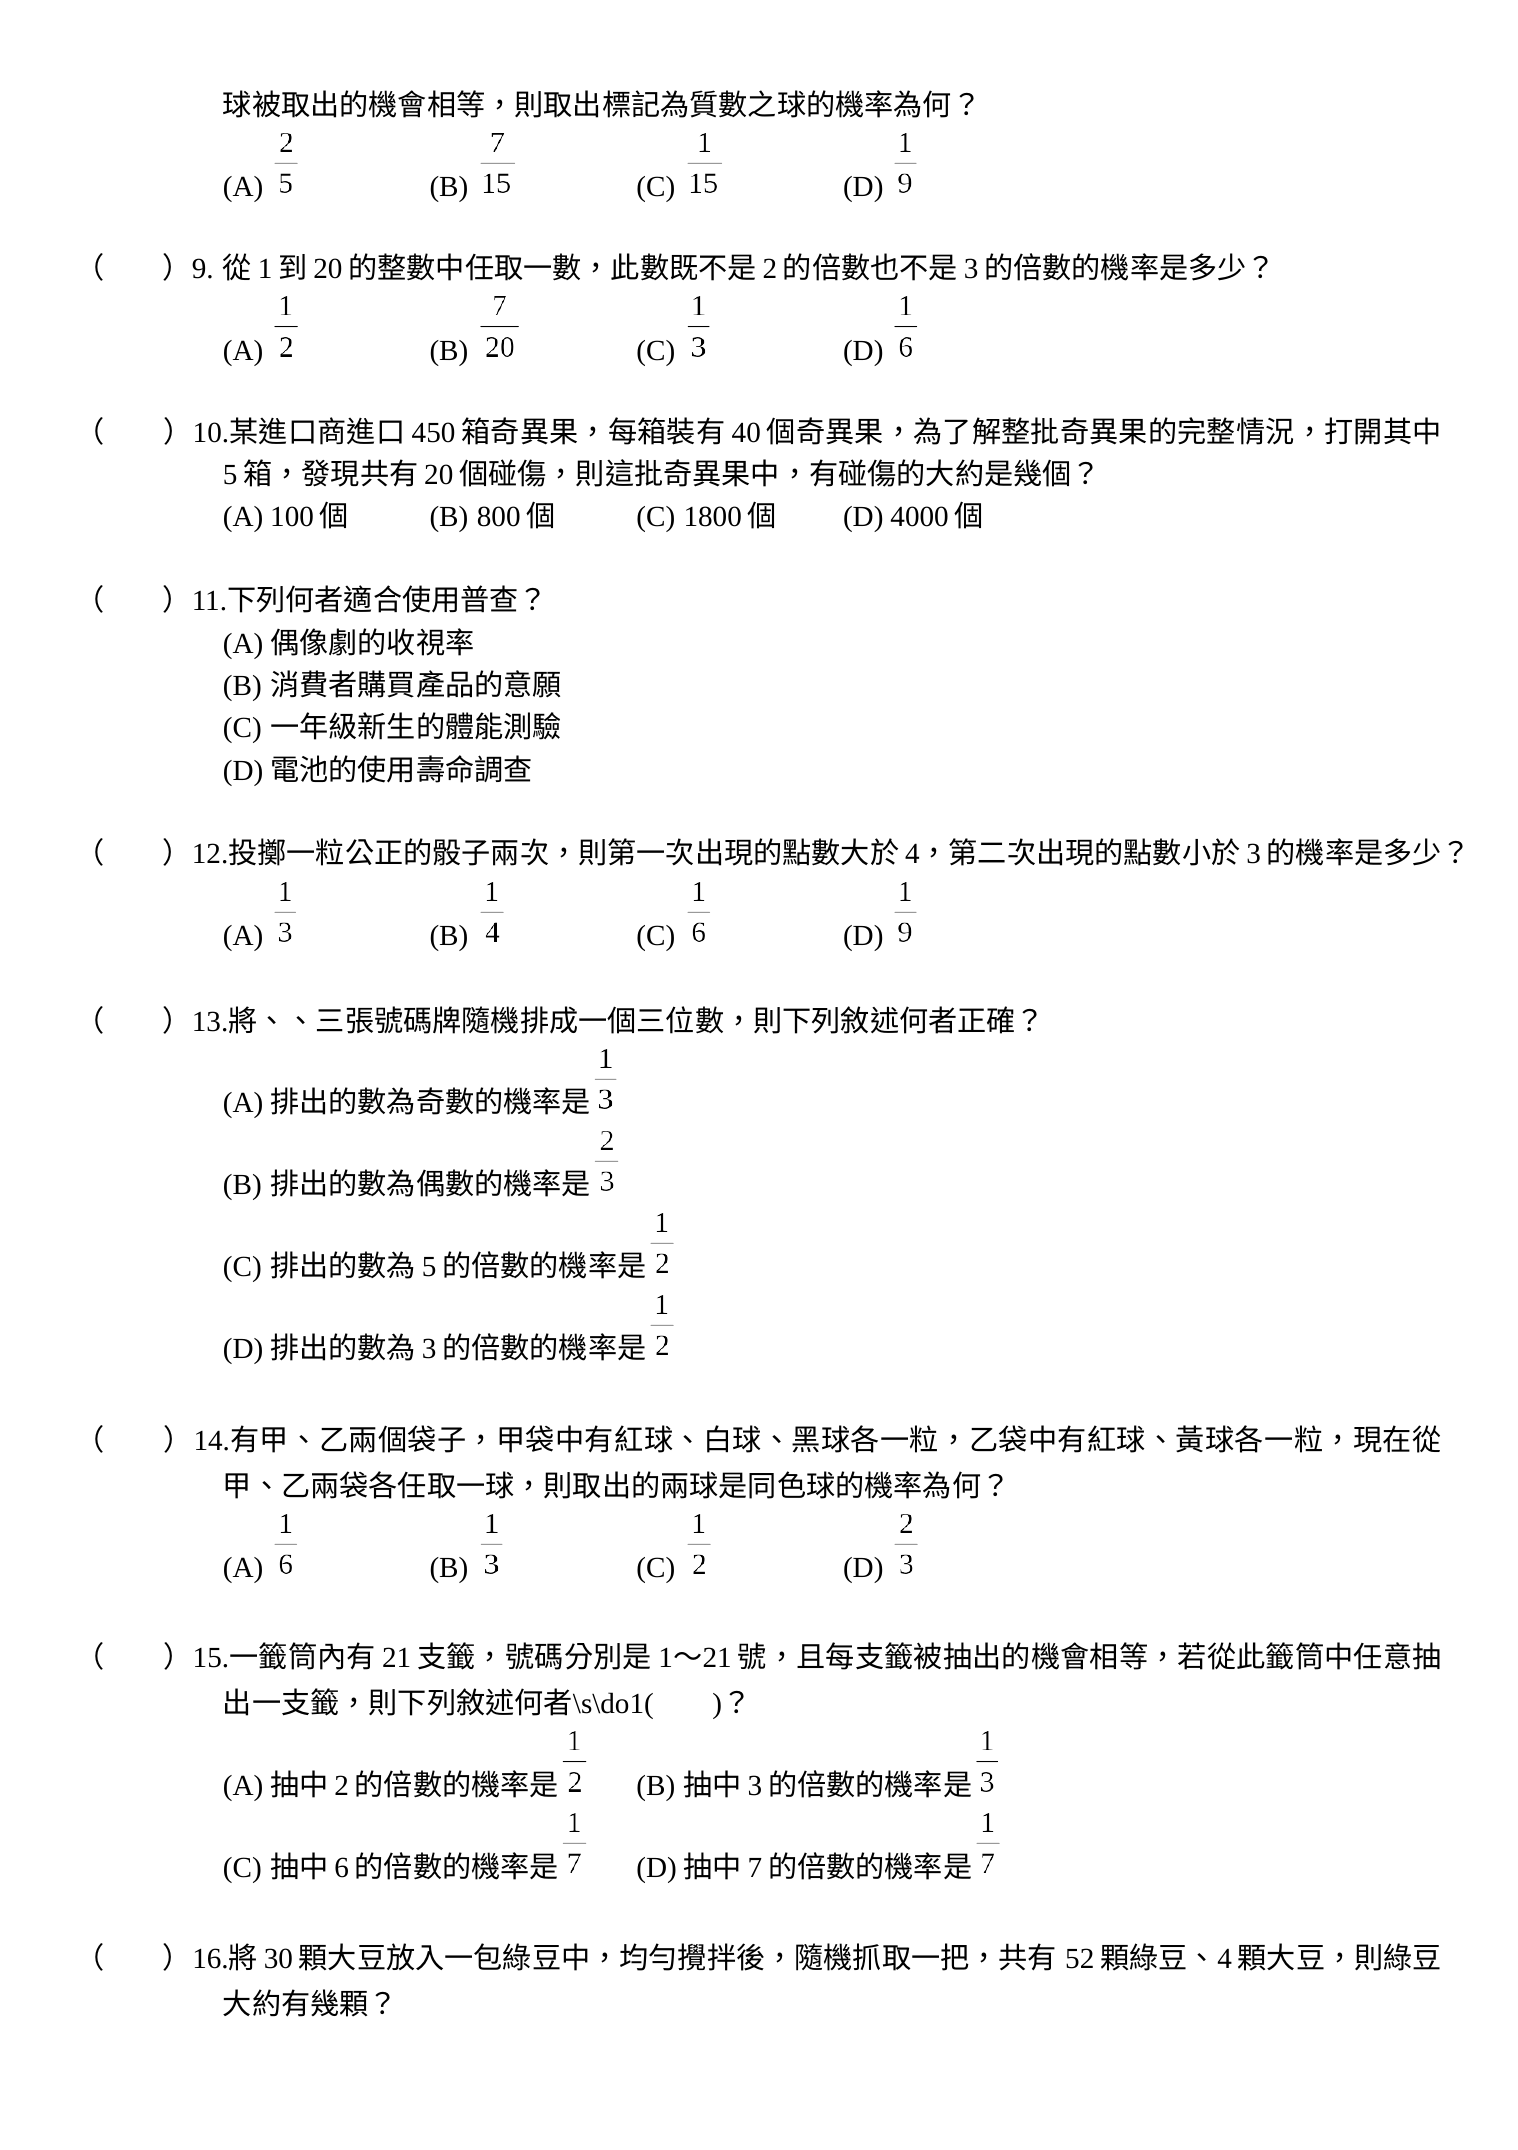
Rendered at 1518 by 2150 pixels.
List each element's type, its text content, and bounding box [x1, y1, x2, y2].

text (A) 100個 (B) 800個 (C) 1800個 (D) 4000個 [75, 493, 1443, 577]
text （ ）16.將30顆大豆放入一包綠豆中，均勻攪拌後，隨機抓取一把，共有52顆綠豆、4顆大豆，則綠豆大約有幾顆？ [75, 1931, 1443, 2023]
text (C) 抽中6的倍數的機率是 (D) 抽中7的倍數的機率是 [75, 1803, 1443, 1931]
text (A) (B) (C) (D) [75, 287, 1443, 408]
text (A) (B) (C) (D) [75, 872, 1443, 994]
text （ ）10.某進口商進口450箱奇異果，每箱裝有40個奇異果，為了解整批奇異果的完整情況，打開其中5箱，發現共有20個碰傷，則這批奇異果中，有碰傷的大約是幾個？ [75, 408, 1443, 493]
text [75, 81, 1443, 123]
text （ ）14.有甲、乙兩個袋子，甲袋中有紅球、白球、黑球各一粒，乙袋中有紅球、黃球各一粒，現在從甲、乙兩袋各任取一球，則取出的兩球是同色球的機率為何？ [75, 1413, 1443, 1504]
text (A) (B) (C) (D) [75, 1504, 1443, 1630]
text (A) 排出的數為奇數的機率是 [75, 1039, 1443, 1121]
text （ ）9. 從1到20的整數中任取一數，此數既不是2的倍數也不是3的倍數的機率是多少？ [75, 245, 1443, 287]
text (B) 排出的數為偶數的機率是 [75, 1121, 1443, 1203]
text (A) (B) (C) (D) [75, 123, 1443, 245]
text （ ）15.一籤筒內有21支籤，號碼分別是1～21號，且每支籤被抽出的機會相等，若從此籤筒中任意抽出一支籤，則下列敘述何者？ [75, 1630, 1443, 1722]
text （ ）11.下列何者適合使用普查？ [75, 577, 1443, 619]
text （ ）12.投擲一粒公正的骰子兩次，則第一次出現的點數大於4，第二次出現的點數小於3的機率是多少？ [75, 830, 1443, 872]
text (A) 抽中2的倍數的機率是 (B) 抽中3的倍數的機率是 [75, 1722, 1443, 1803]
text (A) 偶像劇的收視率 (B) 消費者購買產品的意願 [75, 619, 1443, 704]
text （ ）13.將、、三張號碼牌隨機排成一個三位數，則下列敘述何者正確？ [75, 994, 1443, 1039]
text (C) 一年級新生的體能測驗 (D) 電池的使用壽命調查 [75, 704, 1443, 830]
text (C) 排出的數為5的倍數的機率是 [75, 1203, 1443, 1285]
text (D) 排出的數為3的倍數的機率是 [75, 1285, 1443, 1413]
